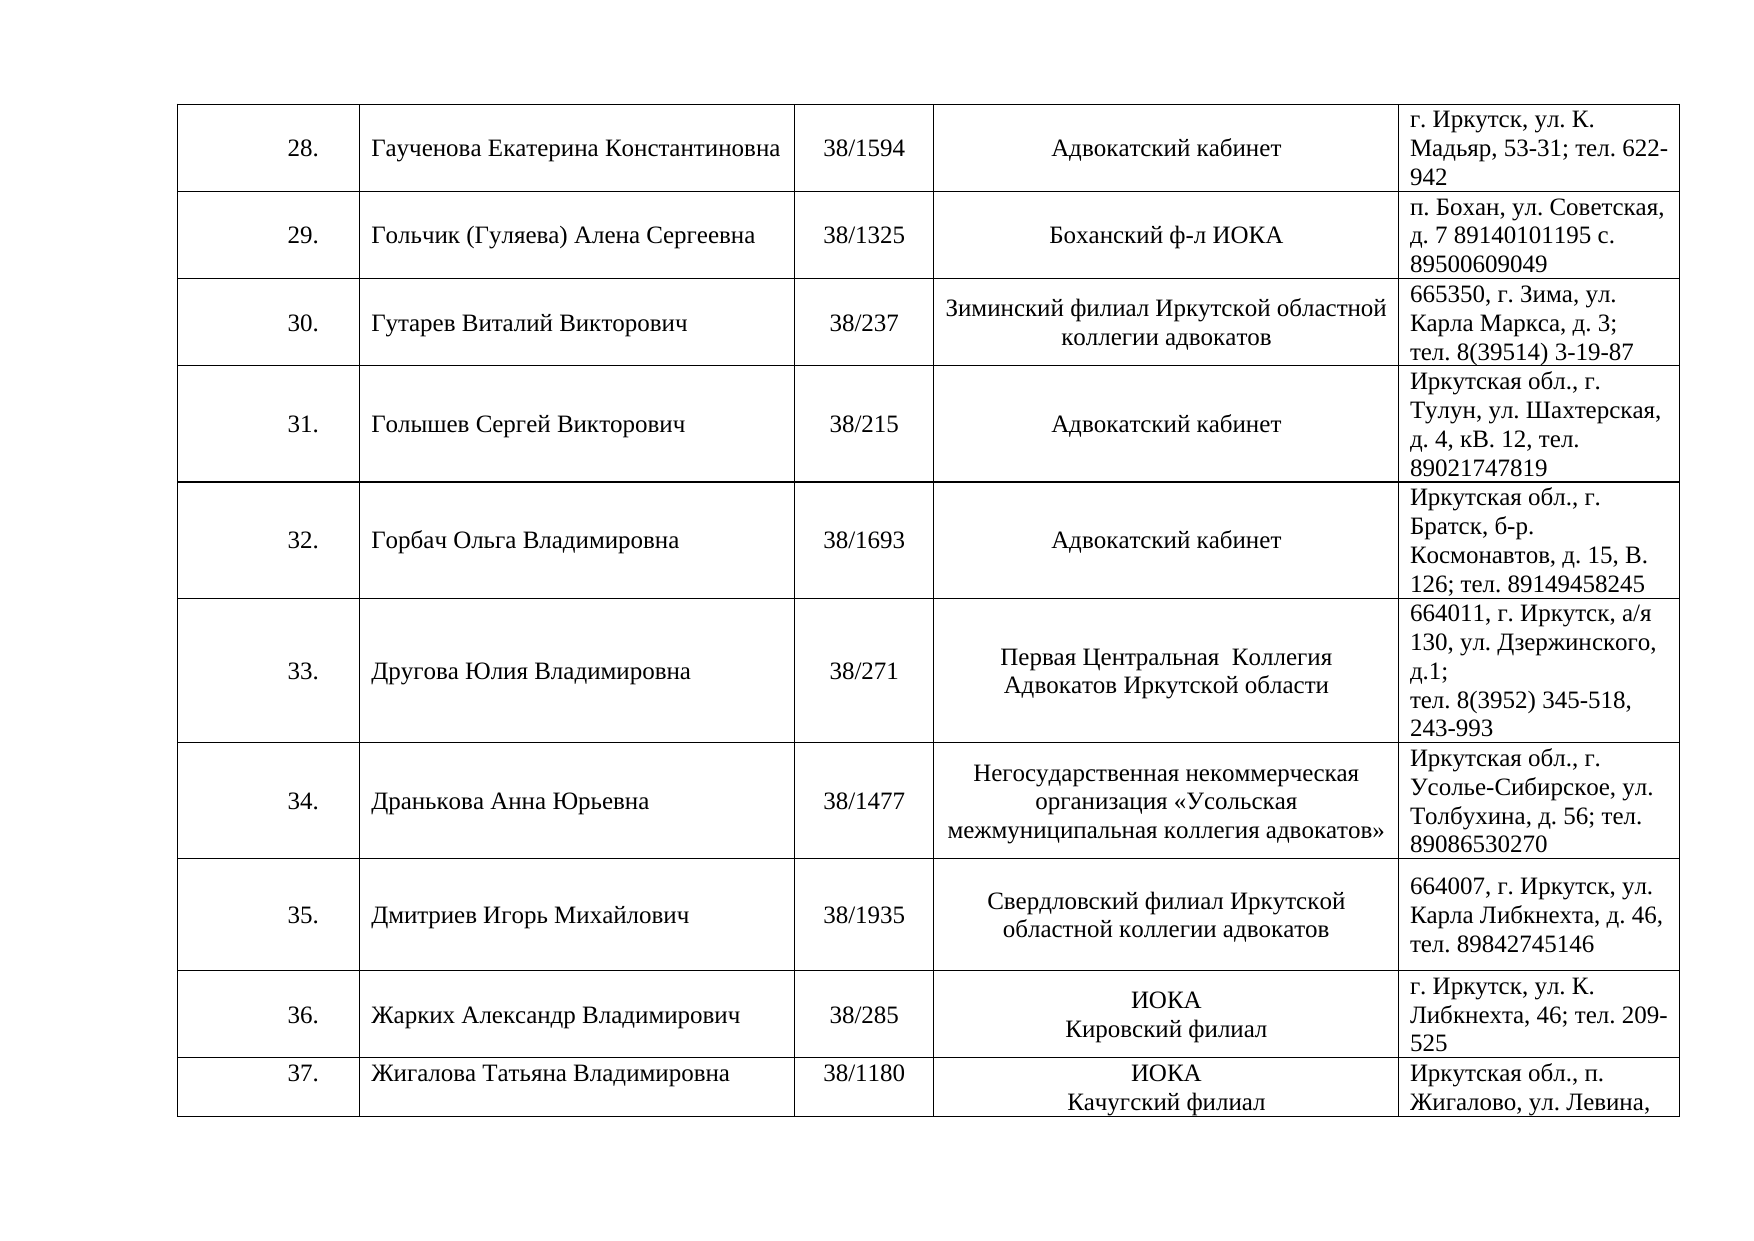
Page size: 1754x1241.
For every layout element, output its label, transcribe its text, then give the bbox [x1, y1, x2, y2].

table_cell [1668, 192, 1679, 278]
table_cell Другова Юлия Владимировна [360, 599, 794, 742]
table_cell Голышев Сергей Викторович [360, 366, 794, 481]
table_cell 38/285 [795, 971, 933, 1057]
table_cell 38/237 [795, 279, 933, 365]
table_cell [178, 859, 359, 970]
table_cell Свердловский филиал Иркутской областной коллегии адвокатов [934, 859, 1398, 970]
table_cell Первая Центральная Коллегия Адвокатов Иркутской области [934, 599, 1398, 742]
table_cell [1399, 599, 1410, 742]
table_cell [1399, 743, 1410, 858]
table_cell 38/271 [795, 599, 933, 742]
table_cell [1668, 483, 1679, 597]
table_cell [178, 971, 359, 1057]
table_cell Жарких Александр Владимирович [360, 971, 794, 1057]
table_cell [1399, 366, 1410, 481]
table_cell 38/1325 [795, 192, 933, 278]
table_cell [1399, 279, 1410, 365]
table_cell [178, 483, 359, 597]
table_cell 38/1693 [795, 483, 933, 597]
table_cell Дмитриев Игорь Михайлович [360, 859, 794, 970]
table_cell Гутарев Виталий Викторович [360, 279, 794, 365]
table_cell Адвокатский кабинет [934, 105, 1398, 191]
table_cell Боханский ф-л ИОКА [934, 192, 1398, 278]
table_cell [178, 279, 359, 365]
table_cell 664007, г. Иркутск, ул. Карла Либкнехта, д. 46, тел. 89842745146 [1399, 859, 1679, 970]
table_cell 38/215 [795, 366, 933, 481]
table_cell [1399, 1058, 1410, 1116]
table_cell 38/1594 [795, 105, 933, 191]
table_cell [178, 599, 359, 742]
table_cell Гаученова Екатерина Константиновна [360, 105, 794, 191]
table_cell Дранькова Анна Юрьевна [360, 743, 794, 858]
table_cell ИОКА Кировский филиал [934, 971, 1398, 1057]
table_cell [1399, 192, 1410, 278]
table_cell Адвокатский кабинет [934, 366, 1398, 481]
table_cell Негосударственная некоммерческая организация «Усольская межмуниципальная коллегия адвокатов» [934, 743, 1398, 858]
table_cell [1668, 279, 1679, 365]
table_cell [360, 1058, 794, 1116]
table_cell [178, 743, 359, 858]
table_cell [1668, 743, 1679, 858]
table_cell Адвокатский кабинет [934, 483, 1398, 597]
table_cell [178, 192, 359, 278]
table_cell 38/1477 [795, 743, 933, 858]
table_cell Горбач Ольга Владимировна [360, 483, 794, 597]
table_cell [178, 366, 359, 481]
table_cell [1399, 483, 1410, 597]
table_cell Гольчик (Гуляева) Алена Сергеевна [360, 192, 794, 278]
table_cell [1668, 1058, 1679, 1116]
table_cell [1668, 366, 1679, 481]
table_cell 38/1180 [795, 1058, 933, 1116]
table_cell Зиминский филиал Иркутской областной коллегии адвокатов [934, 279, 1398, 365]
table_cell 38/1935 [795, 859, 933, 970]
table_cell [178, 105, 359, 191]
table_cell [178, 1058, 359, 1116]
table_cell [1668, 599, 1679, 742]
